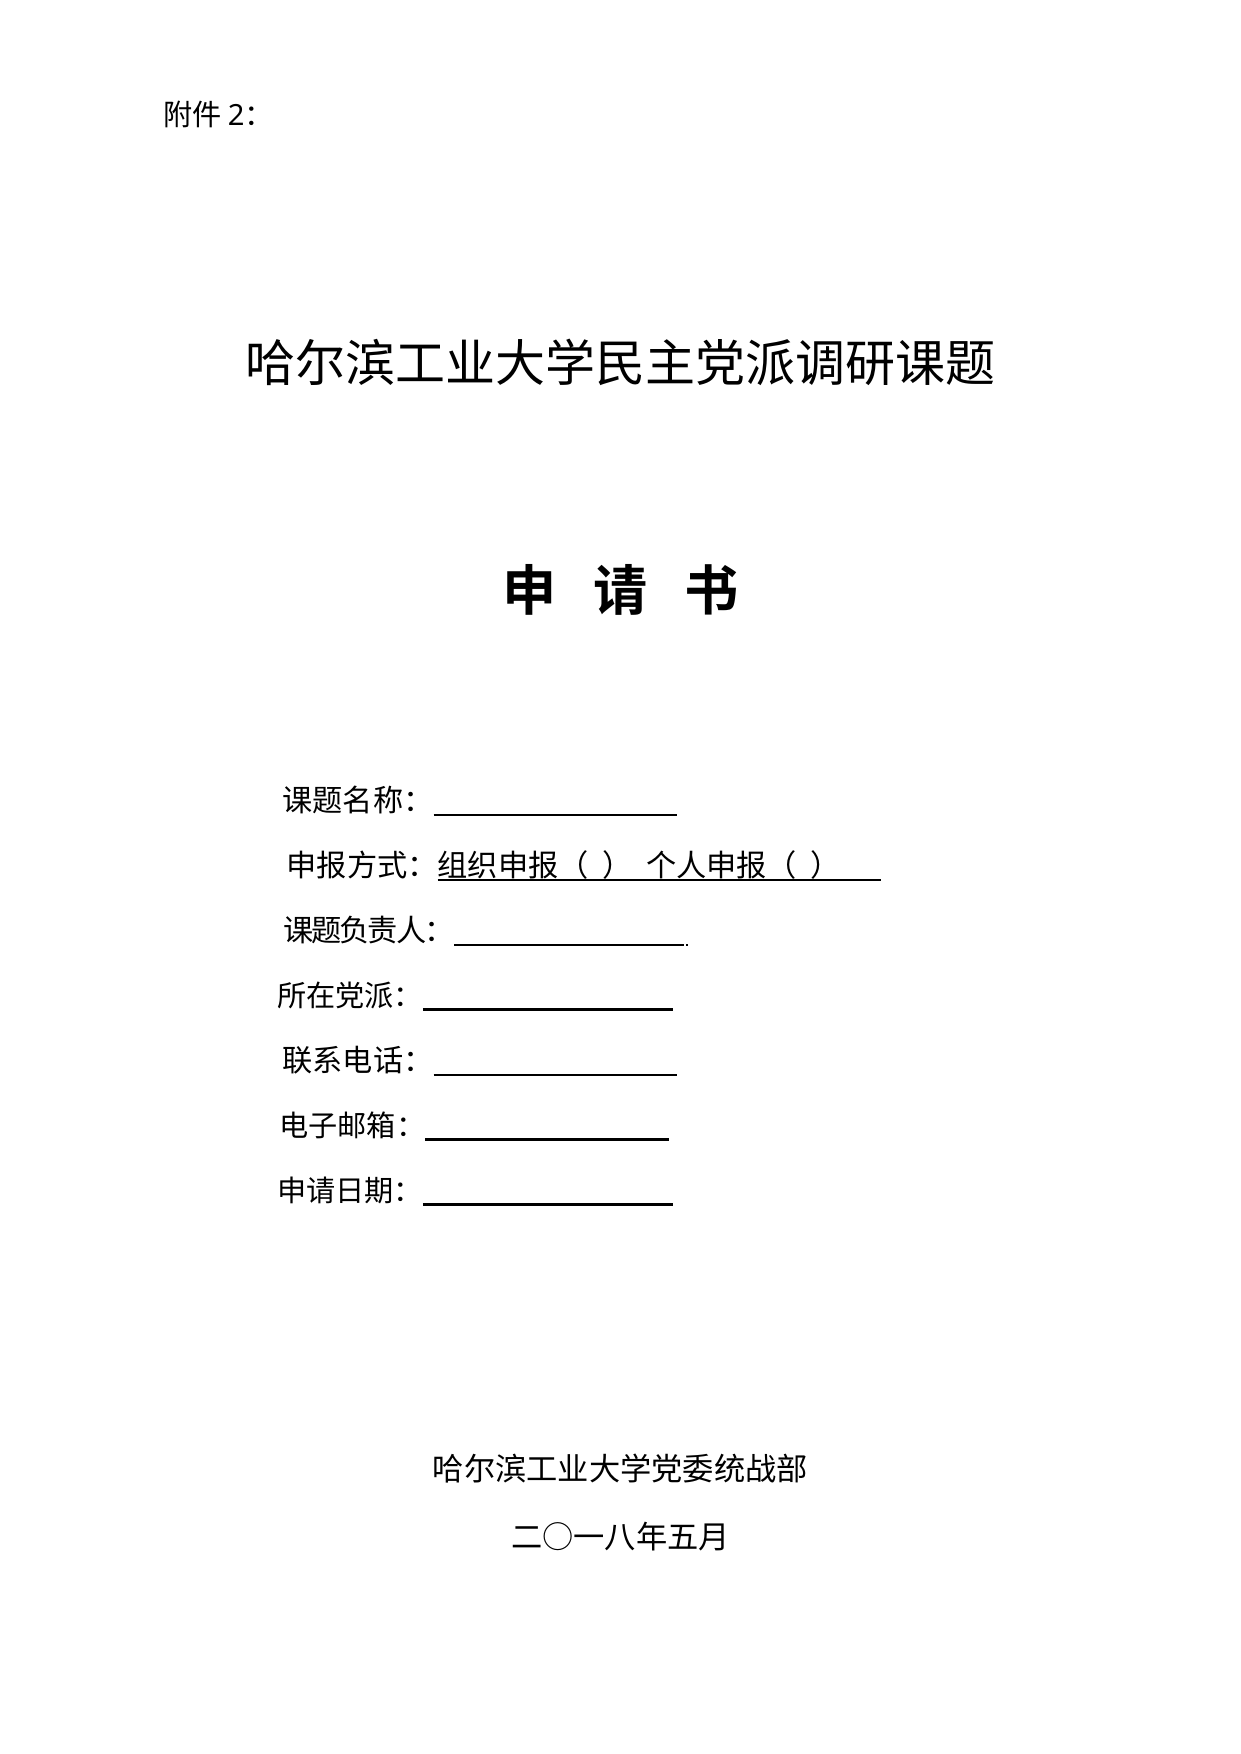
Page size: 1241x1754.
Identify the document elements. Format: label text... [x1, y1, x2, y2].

text 课题负责人： [75, 896, 1165, 961]
text 申报方式：组织申报（ ） 个人申报（ ） [75, 831, 1165, 896]
text 申请日期： [75, 1156, 1165, 1221]
text 附件2： [163, 81, 1064, 146]
text 课题名称： [75, 766, 1165, 831]
text 哈尔滨工业大学民主党派调研课题 [75, 311, 1165, 408]
text 申 请 书 [75, 538, 1165, 636]
text 联系电话： [75, 1026, 1165, 1091]
text 二○一八年五月 [75, 1512, 1165, 1557]
text 电子邮箱： [75, 1091, 1165, 1156]
text 哈尔滨工业大学党委统战部 [75, 1444, 1165, 1490]
text 所在党派： [75, 961, 1165, 1026]
